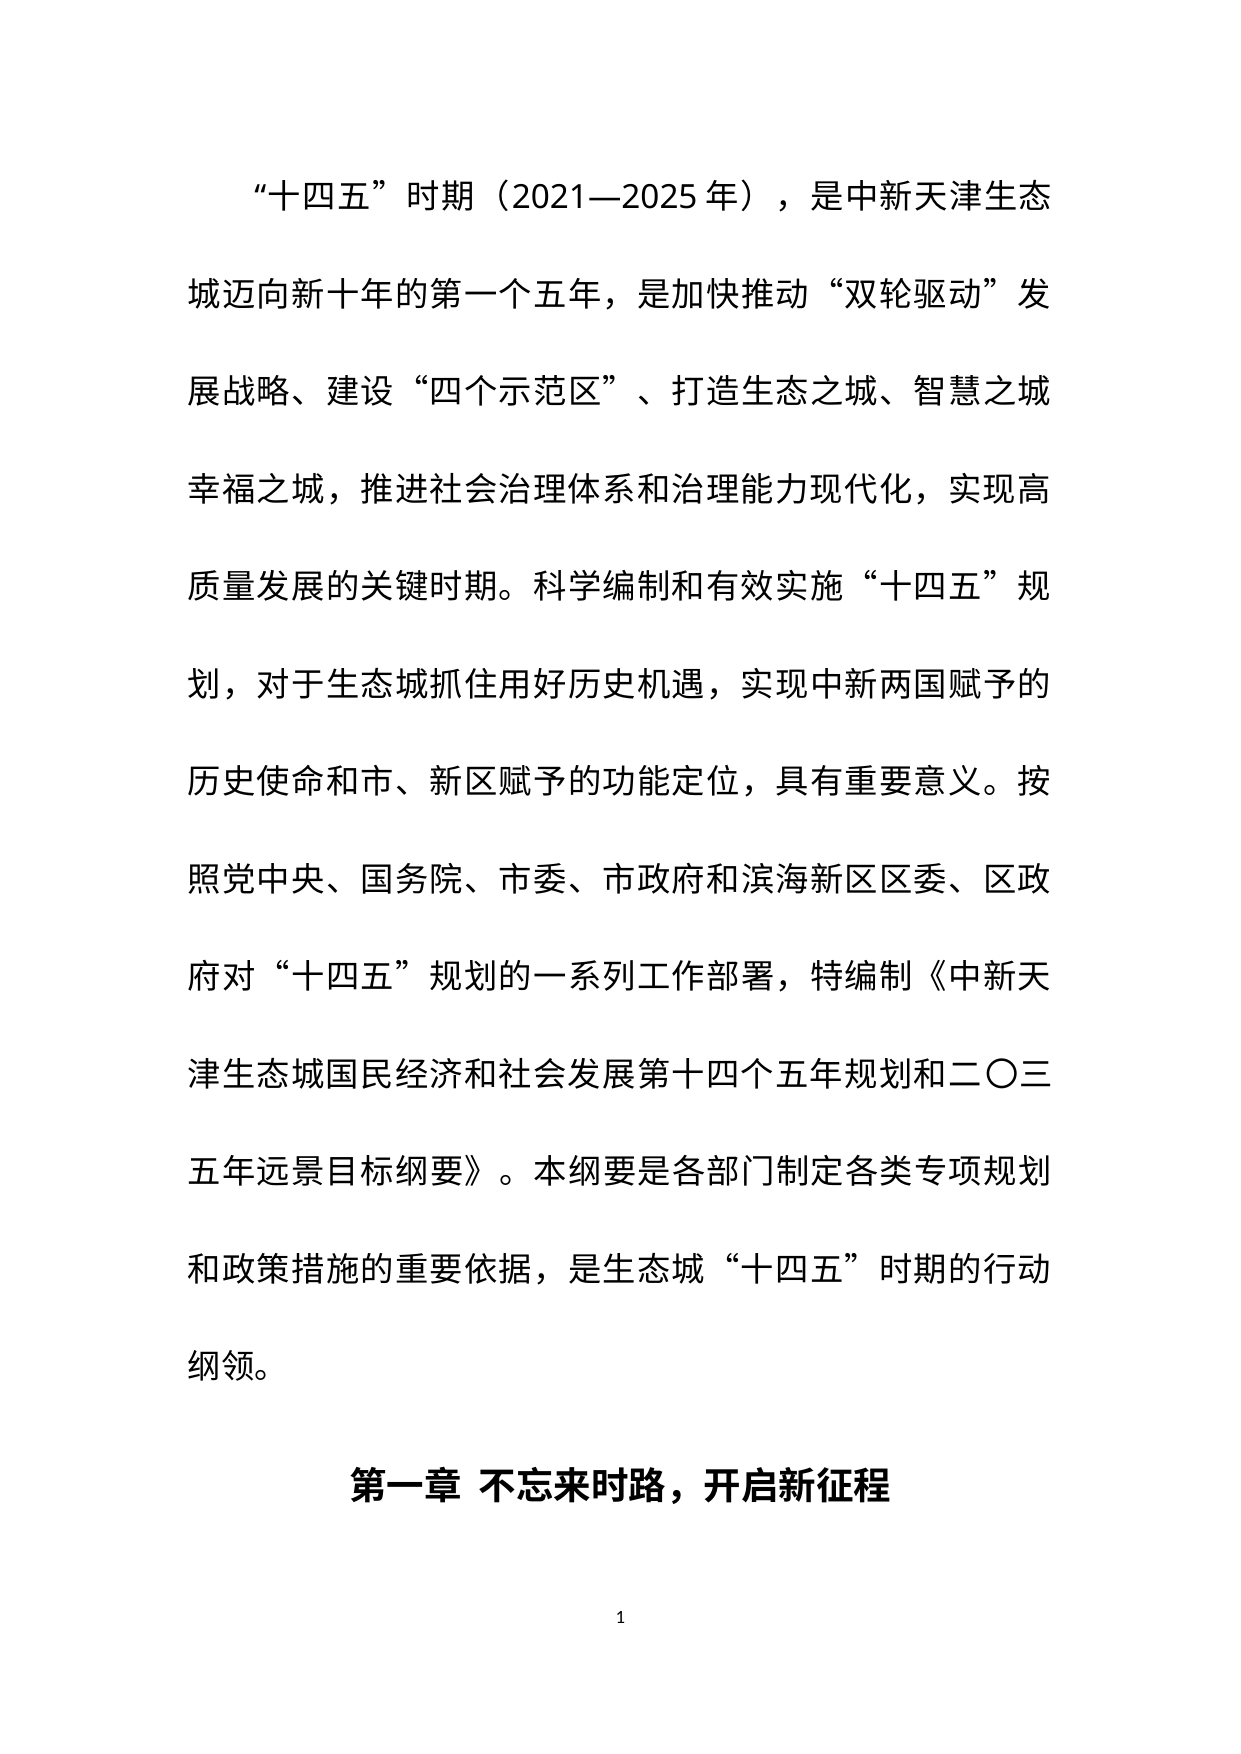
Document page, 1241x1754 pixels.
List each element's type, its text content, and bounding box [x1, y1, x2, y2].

text “十四五”时期（2021—2025年），是中新天津生态城迈向新十年的第一个五年，是加快推动“双轮驱动”发展战略、建设“四个示范区”、打造生态之城、智慧之城、幸福之城，推进社会治理体系和治理能力现代化，实现高质量发展的关键时期。科学编制和有效实施“十四五”规划，对于生态城抓住用好历史机遇，实现中新两国赋予的历史使命和市、新区赋予的功能定位，具有重要意义。按照党中央、国务院、市委、市政府和滨海新区区委、区政府对“十四五”规划的一系列工作部署，特编制《中新天津生态城国民经济和社会发展第十四个五年规划和二〇三五年远景目标纲要》。本纲要是各部门制定各类专项规划和政策措施的重要依据，是生态城“十四五”时期的行动纲领。 [187, 162, 1053, 1397]
subtitle 第一章 不忘来时路，开启新征程 [187, 1450, 1053, 1515]
